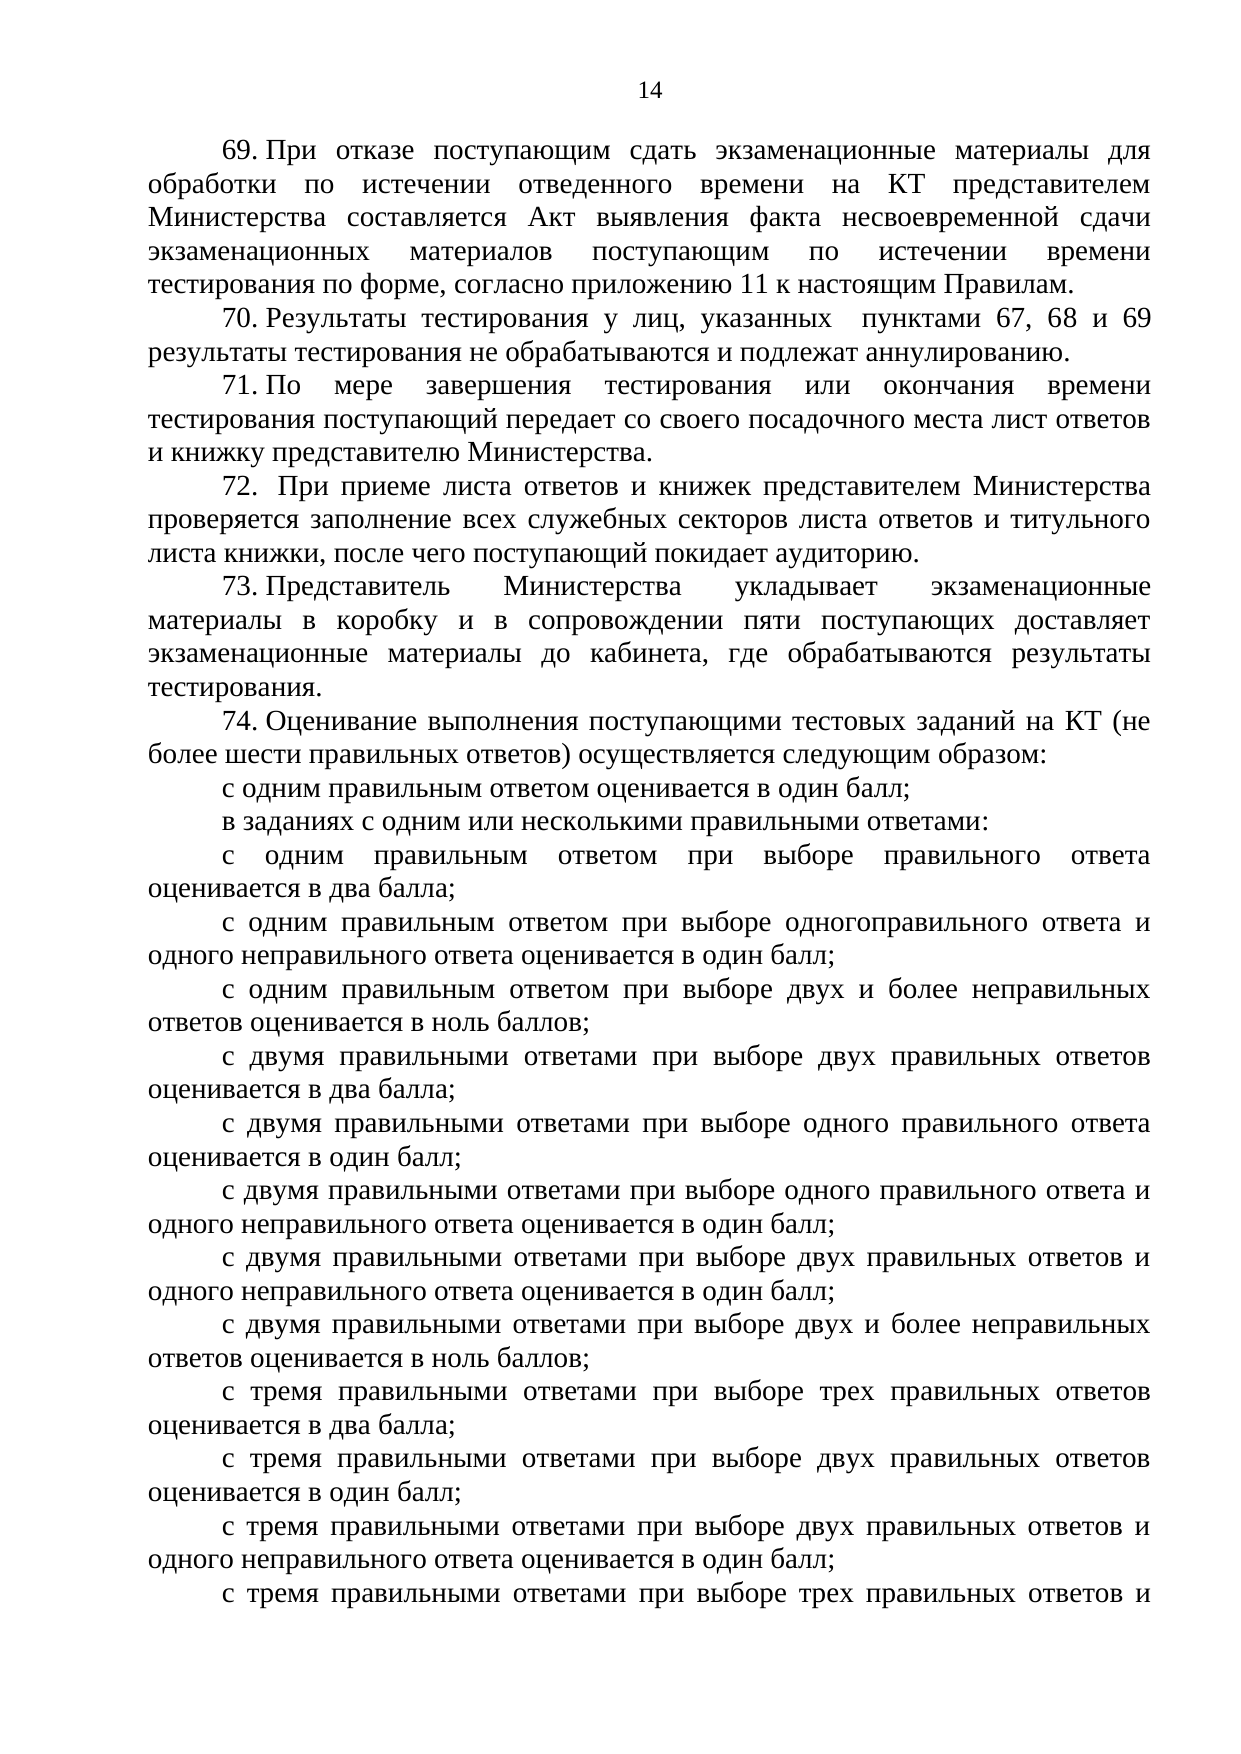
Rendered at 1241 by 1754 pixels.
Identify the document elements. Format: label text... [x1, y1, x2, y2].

text с тремя правильными ответами при выборе двух правильных ответов и одного неправильного ответа оценивается в один балл; [148, 1508, 1152, 1575]
text с одним правильным ответом при выборе двух и более неправильных ответов оценивается в ноль баллов; [148, 971, 1152, 1038]
text в заданиях с одним или несколькими правильными ответами: [148, 803, 1152, 837]
text с тремя правильными ответами при выборе трех правильных ответов оценивается в два балла; [148, 1373, 1152, 1441]
text с двумя правильными ответами при выборе двух правильных ответов оценивается в два балла; [148, 1038, 1152, 1105]
text с двумя правильными ответами при выборе одного правильного ответа оценивается в один балл; [148, 1105, 1152, 1172]
text с одним правильным ответом при выборе одногоправильного ответа и одного неправильного ответа оценивается в один балл; [148, 904, 1152, 971]
text с двумя правильными ответами при выборе двух правильных ответов и одного неправильного ответа оценивается в один балл; [148, 1239, 1152, 1306]
list При отказе поступающим сдать экзаменационные материалы для обработки по истечении отведенного времени на КТ представителем Министерства составляется Акт выявления факта несвоевременной сдачи экзаменационных материалов поступающим по истечении времени тестирования по форме, согласно приложению 11 к настоящим Правилам. [148, 132, 1152, 300]
list По мере завершения тестирования или окончания времени тестирования поступающий передает со своего посадочного места лист ответов и книжку представителю Министерства. [148, 367, 1152, 468]
list Оценивание выполнения поступающими тестовых заданий на КТ (не более шести правильных ответов) осуществляется следующим образом: [148, 703, 1152, 770]
list При приеме листа ответов и книжек представителем Министерства проверяется заполнение всех служебных секторов листа ответов и титульного листа книжки, после чего поступающий покидает аудиторию. [148, 468, 1152, 568]
text с двумя правильными ответами при выборе одного правильного ответа и одного неправильного ответа оценивается в один балл; [148, 1172, 1152, 1239]
text с двумя правильными ответами при выборе двух и более неправильных ответов оценивается в ноль баллов; [148, 1306, 1152, 1373]
list Результаты тестирования у лиц, указанных пунктами 67, 68 и 69 результаты тестирования не обрабатываются и подлежат аннулированию. [148, 300, 1152, 367]
text с одним правильным ответом при выборе правильного ответа оценивается в два балла; [148, 837, 1152, 904]
text с тремя правильными ответами при выборе двух правильных ответов оценивается в один балл; [148, 1441, 1152, 1508]
list Представитель Министерства укладывает экзаменационные материалы в коробку и в сопровождении пяти поступающих доставляет экзаменационные материалы до кабинета, где обрабатываются результаты тестирования. [148, 568, 1152, 703]
text с одним правильным ответом оценивается в один балл; [148, 770, 1152, 803]
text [148, 1575, 1152, 1608]
